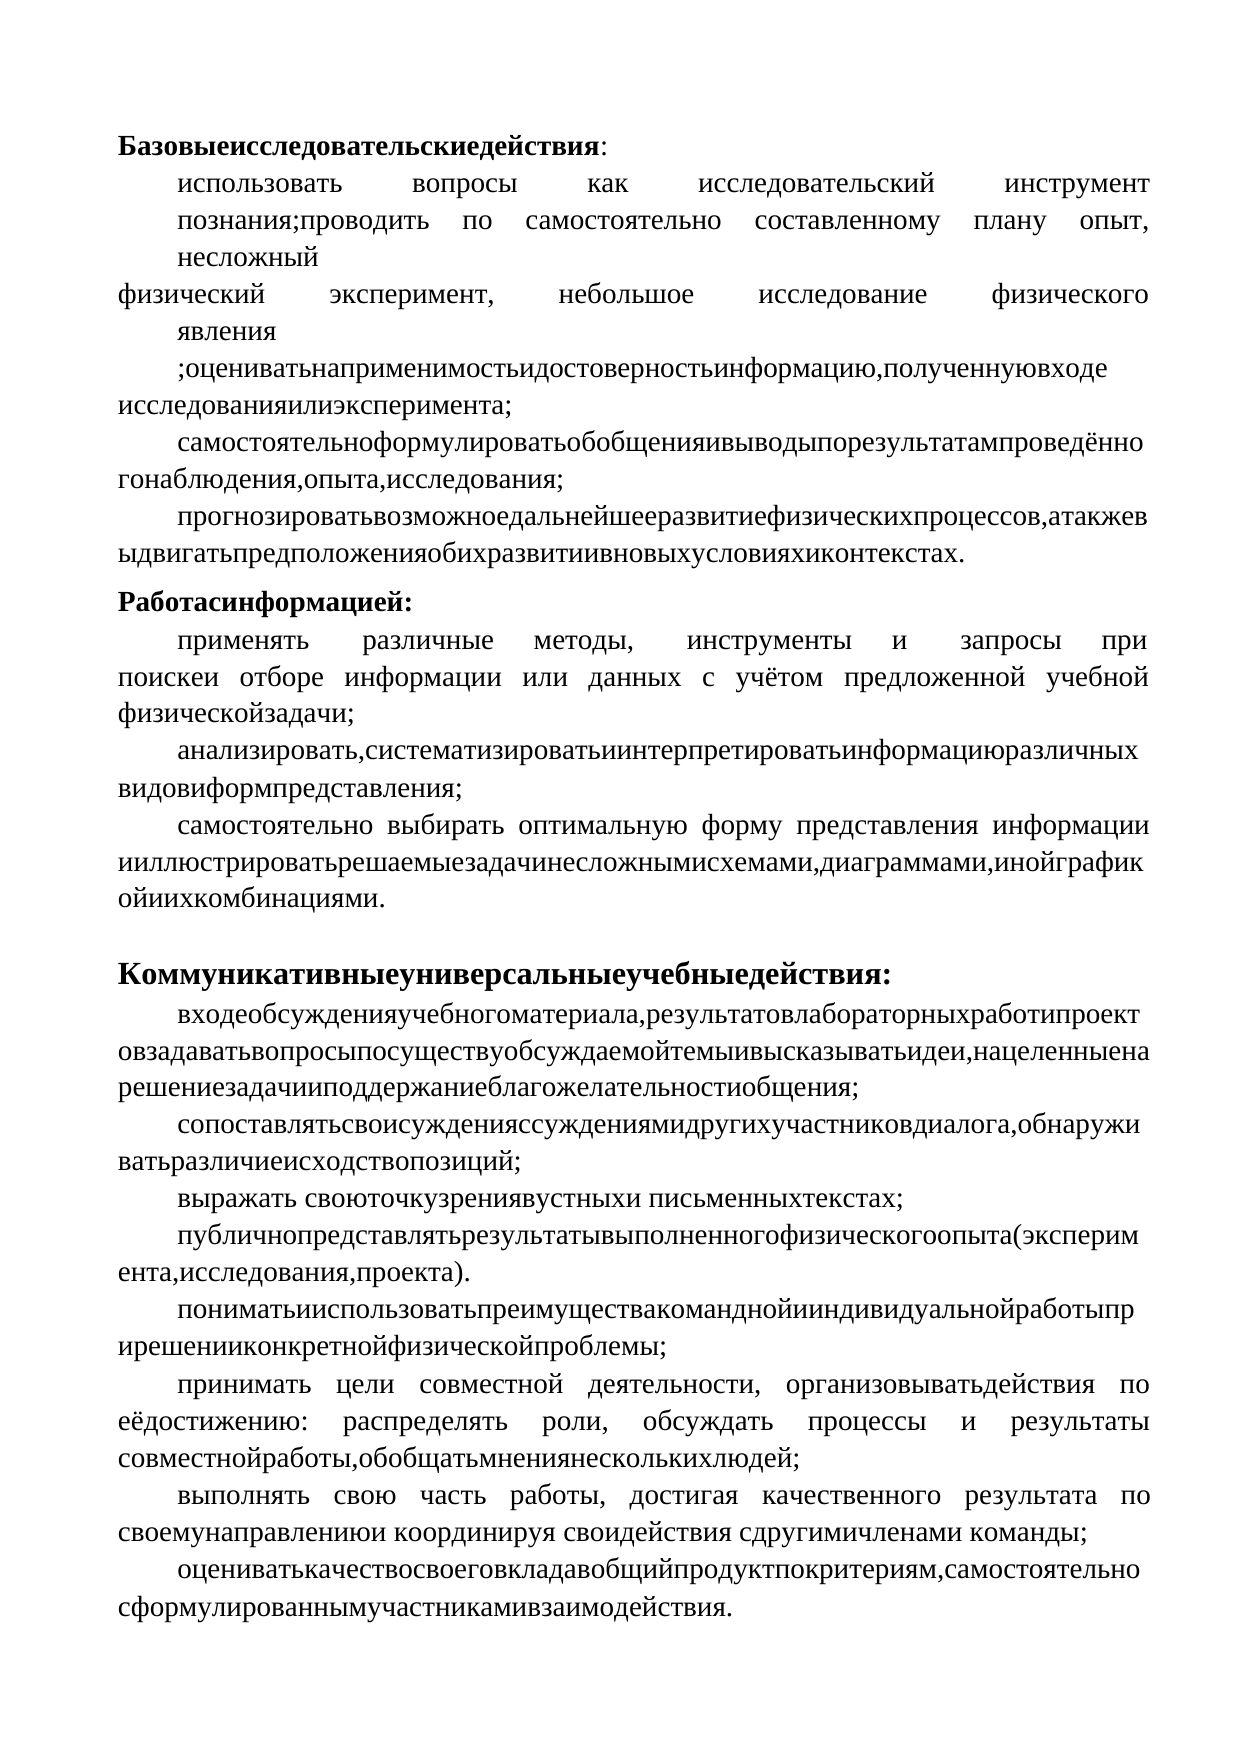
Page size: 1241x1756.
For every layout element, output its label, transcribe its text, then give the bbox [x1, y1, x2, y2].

text принимать цели совместной деятельности, организовыватьдействия по еёдостижению: распределять роли, обсуждать процессы и результаты совместнойработы,обобщатьмнениянесколькихлюдей; [118, 1366, 1151, 1474]
text самостоятельноформулироватьобобщенияивыводыпорезультатампроведённогонаблюдения,опыта,исследования; [118, 424, 1150, 495]
text физический эксперимент, небольшое исследование физического явления;оцениватьнаприменимостьидостоверностьинформацию,полученнуювходе [118, 276, 1150, 384]
text выполнять свою часть работы, достигая качественного результата по своемунаправлениюи координируя своидействия сдругимичленами команды; [118, 1477, 1152, 1548]
text анализировать,систематизироватьиинтерпретироватьинформациюразличныхвидовиформпредставления; [118, 732, 1150, 803]
text выражать своюточкузрениявустныхи письменныхтекстах; [177, 1181, 1167, 1214]
text входеобсужденияучебногоматериала,результатовлабораторныхработипроектовзадаватьвопросыпосуществуобсуждаемойтемыивысказыватьидеи,нацеленныенарешениезадачииподдержаниеблагожелательностиобщения; [118, 996, 1151, 1103]
text оцениватькачествосвоеговкладавобщийпродуктпокритериям,самостоятельносформулированнымучастникамивзаимодействия. [118, 1552, 1151, 1622]
subtitle Базовыеисследовательскиедействия: [118, 128, 1167, 161]
text использовать вопросы как исследовательский инструмент познания;проводить по самостоятельно составленному плану опыт, несложный [177, 165, 1151, 272]
text исследованияилиэксперимента; [118, 387, 1167, 421]
text прогнозироватьвозможноедальнейшееразвитиефизическихпроцессов,атакжевыдвигатьпредположенияобихразвитиивновыхусловияхиконтекстах. [118, 498, 1150, 569]
text самостоятельно выбирать оптимальную форму представления информации ииллюстрироватьрешаемыезадачинесложнымисхемами,диаграммами,инойграфикойиихкомбинациями. [118, 807, 1151, 914]
text пониматьииспользоватьпреимуществакоманднойииндивидуальнойработыприрешенииконкретнойфизическойпроблемы; [118, 1291, 1150, 1362]
text применять различные методы, инструменты и запросы при поискеи отборе информации или данных с учётом предложенной учебной физическойзадачи; [118, 622, 1150, 729]
subtitle Коммуникативныеуниверсальныеучебныедействия: [118, 954, 1167, 992]
text сопоставлятьсвоисужденияссуждениямидругихучастниковдиалога,обнаруживатьразличиеисходствопозиций; [118, 1106, 1150, 1177]
subtitle Работасинформацией: [118, 584, 1167, 618]
text публичнопредставлятьрезультатывыполненногофизическогоопыта(эксперимента,исследования,проекта). [118, 1217, 1150, 1288]
